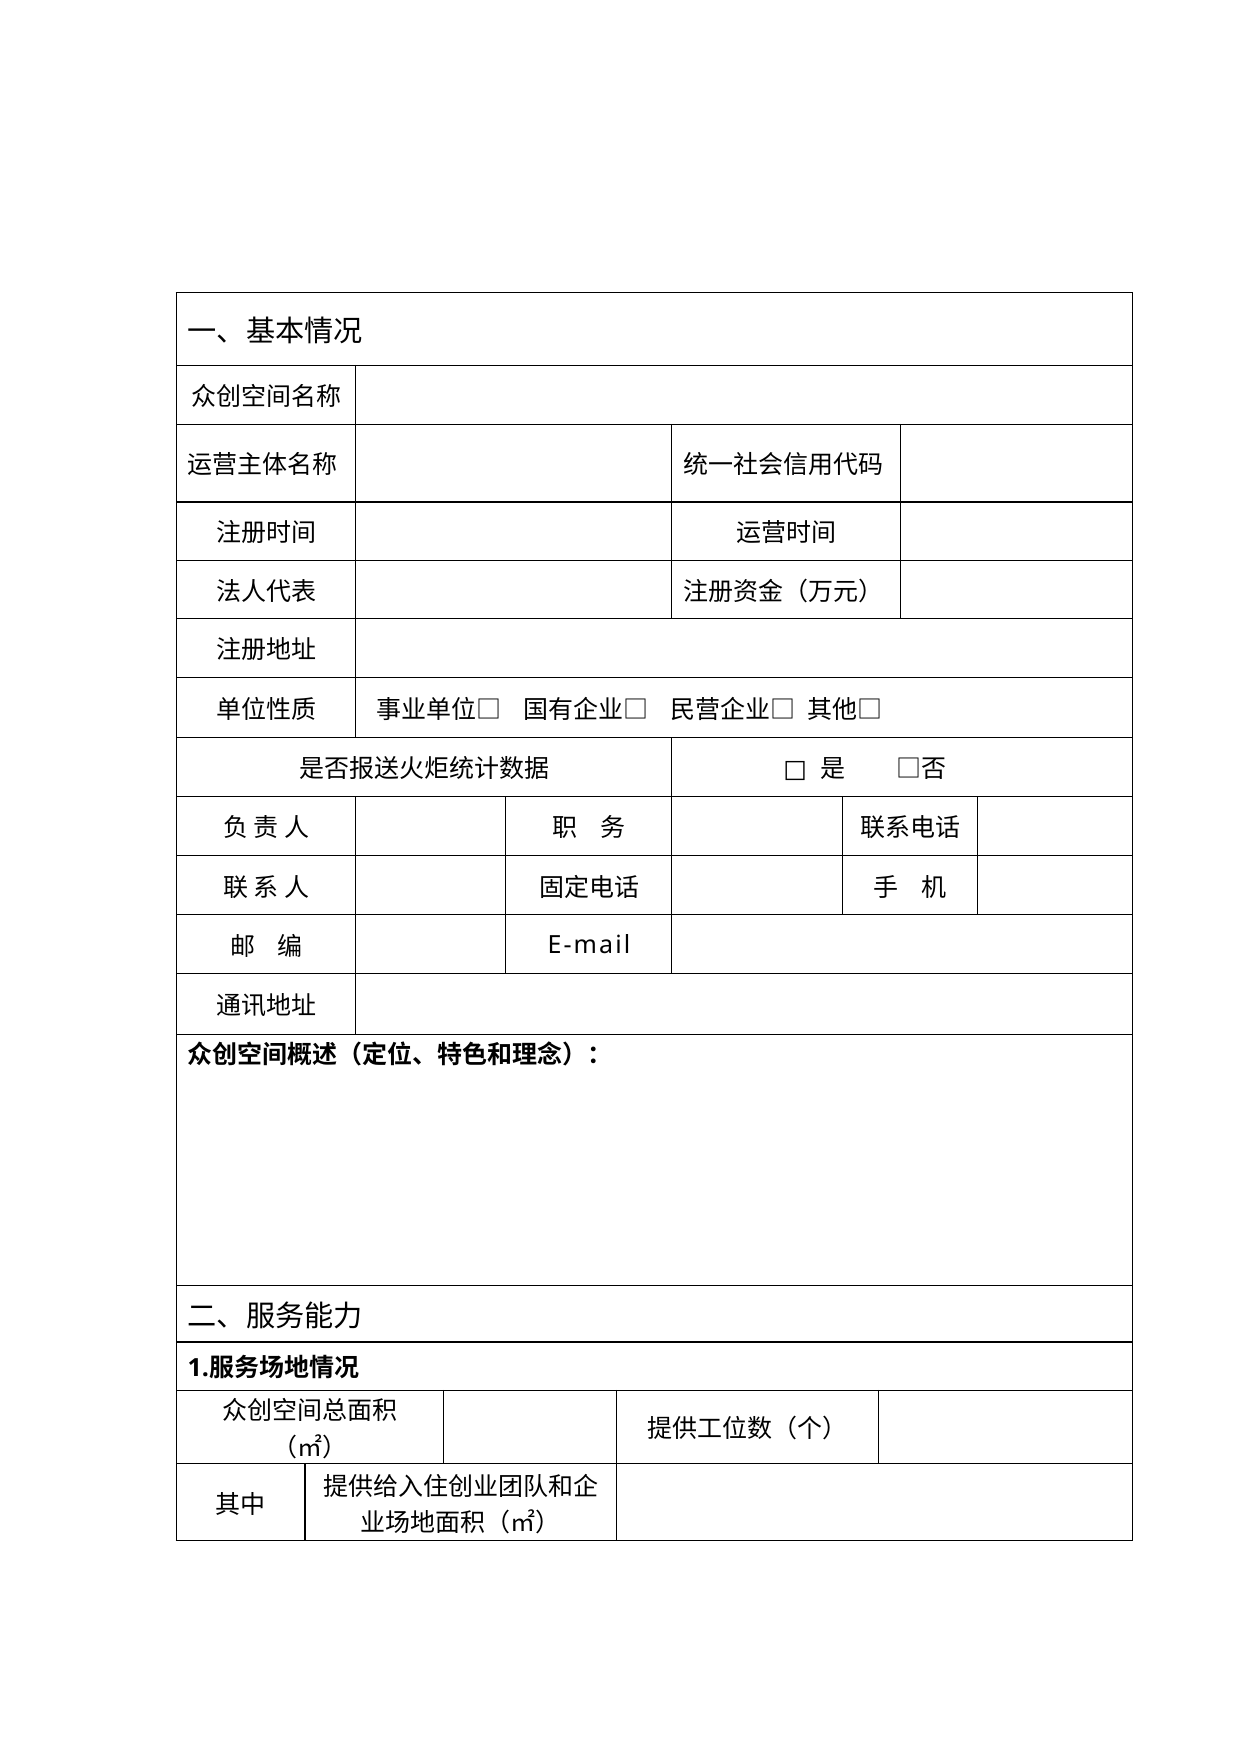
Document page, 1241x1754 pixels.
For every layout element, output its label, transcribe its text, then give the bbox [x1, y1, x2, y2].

table_cell [672, 915, 1132, 973]
table_cell 通讯地址 [177, 974, 355, 1034]
table_cell [879, 1391, 1132, 1463]
table_cell [901, 425, 1132, 501]
table_cell 1.服务场地情况 [177, 1343, 1132, 1390]
table_cell 注册时间 [177, 503, 355, 560]
table_cell 运营主体名称 [177, 425, 355, 501]
table_cell 众创空间名称 [177, 366, 355, 424]
table_cell 众创空间总面积（㎡） [177, 1391, 443, 1463]
table_cell [672, 797, 842, 855]
table_cell [356, 561, 671, 618]
table_cell 事业单位□ 国有企业□ 民营企业□ 其他□ [356, 678, 1132, 737]
table_cell 职 务 [506, 797, 671, 855]
table_cell 联系电话 [843, 797, 977, 855]
table_cell 其中 [177, 1464, 304, 1540]
table_cell 手 机 [843, 856, 977, 914]
table_cell 是 □否 [672, 738, 1132, 796]
table_cell [356, 974, 1132, 1034]
table_cell [978, 797, 1132, 855]
table_cell [356, 366, 1132, 424]
table_cell 法人代表 [177, 561, 355, 618]
table_cell [901, 561, 1132, 618]
table_cell [901, 503, 1132, 560]
table_cell [672, 856, 842, 914]
table_cell E-mail [506, 915, 671, 973]
table_cell 统一社会信用代码 [672, 425, 900, 501]
table_cell 负 责 人 [177, 797, 355, 855]
table_cell [444, 1391, 616, 1463]
table_cell [356, 856, 505, 914]
table_header 一、基本情况 [177, 293, 1132, 365]
table_cell 邮 编 [177, 915, 355, 973]
table_cell [356, 797, 505, 855]
table_cell 是否报送火炬统计数据 [177, 738, 671, 796]
table_cell [978, 856, 1132, 914]
table_cell [356, 915, 505, 973]
table_cell 注册资金（万元） [672, 561, 900, 618]
table_cell 联 系 人 [177, 856, 355, 914]
table_cell [356, 619, 1132, 677]
table_cell [617, 1464, 1132, 1540]
table_cell [356, 425, 671, 501]
table_cell 注册地址 [177, 619, 355, 677]
table_cell 单位性质 [177, 678, 355, 737]
table_cell [356, 503, 671, 560]
table_cell 运营时间 [672, 503, 900, 560]
table_cell 二、服务能力 [177, 1286, 1132, 1341]
table_cell 众创空间概述（定位、特色和理念）： [177, 1035, 1132, 1285]
table_cell 固定电话 [506, 856, 671, 914]
table_cell 提供工位数（个） [617, 1391, 878, 1463]
table_cell 提供给入住创业团队和企业场地面积（㎡） [306, 1464, 616, 1540]
